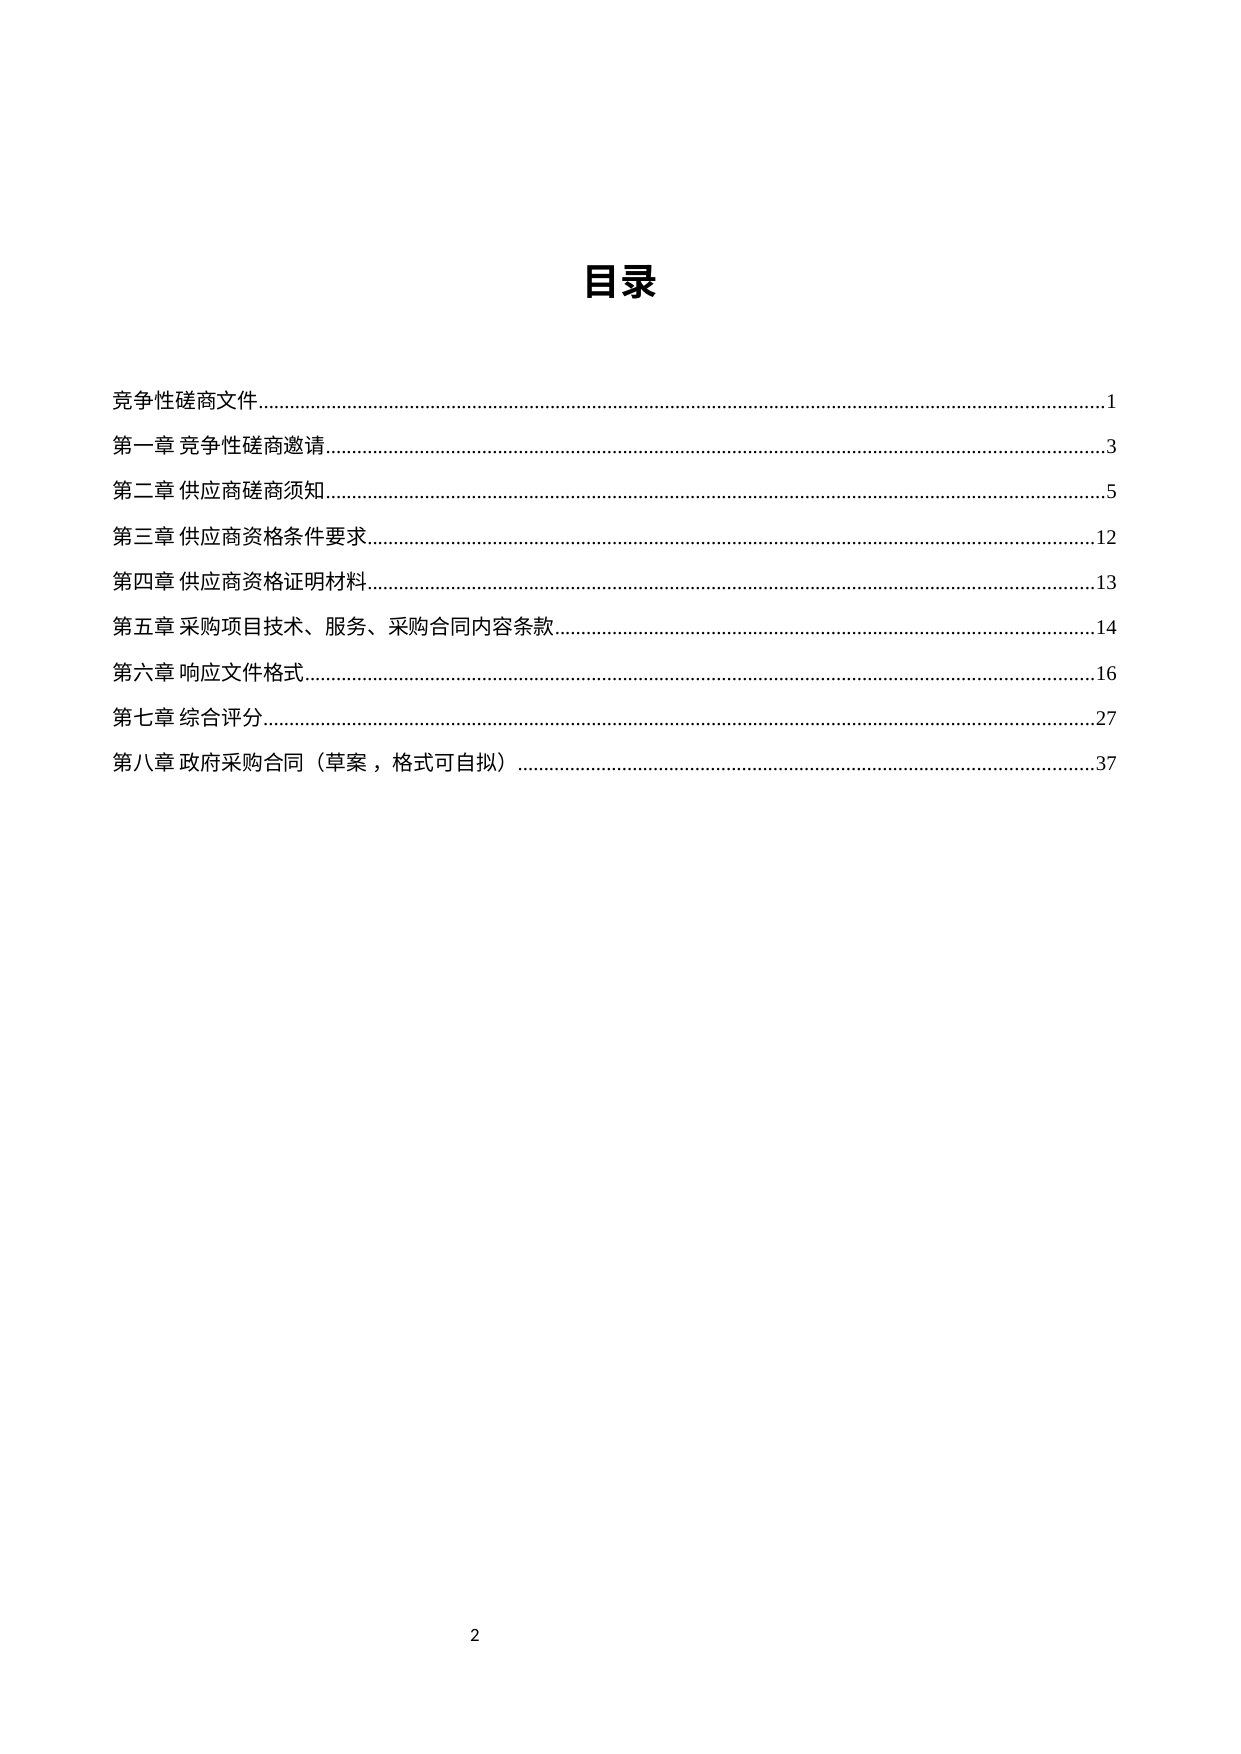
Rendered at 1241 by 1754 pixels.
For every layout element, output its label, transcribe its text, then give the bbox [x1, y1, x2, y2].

text 目录 [112, 252, 1128, 306]
